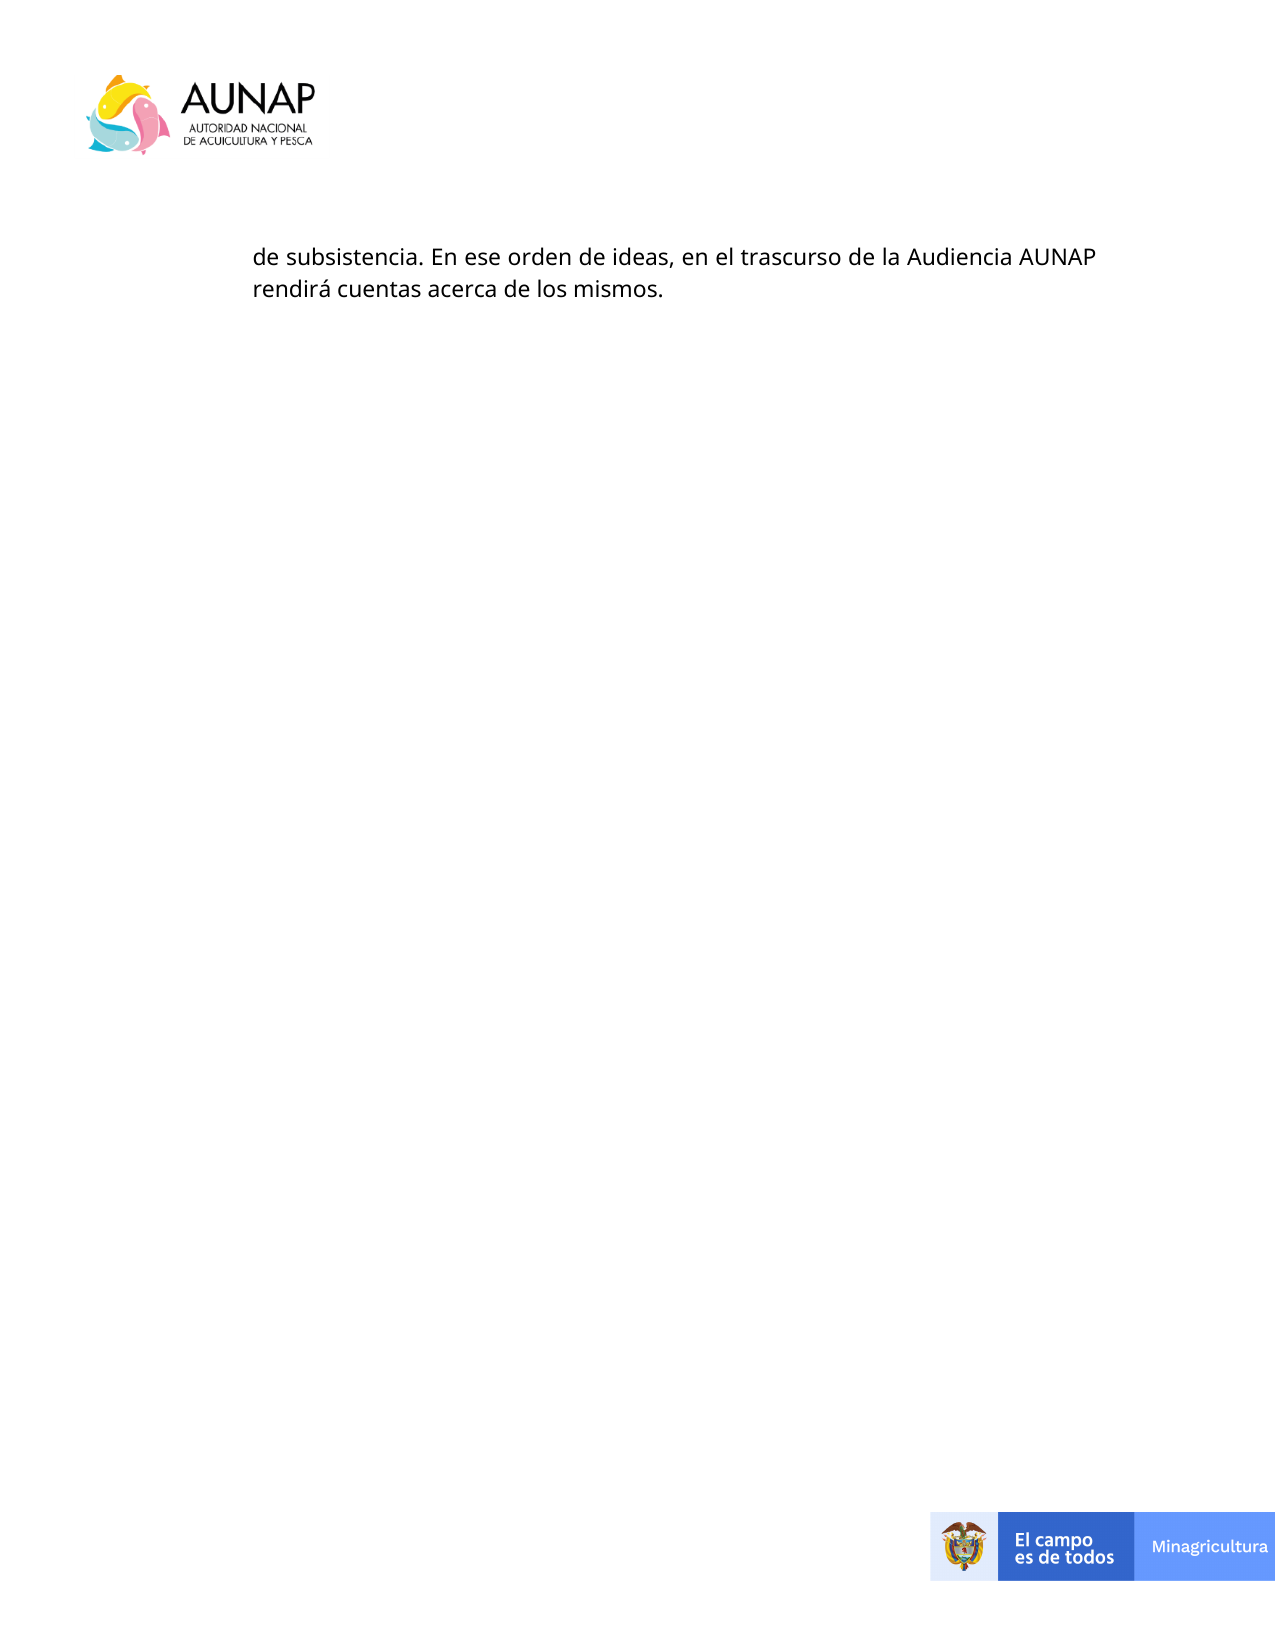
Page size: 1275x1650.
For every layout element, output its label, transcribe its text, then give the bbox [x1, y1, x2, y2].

picture [64, 75, 334, 164]
picture [930, 1512, 1275, 1581]
